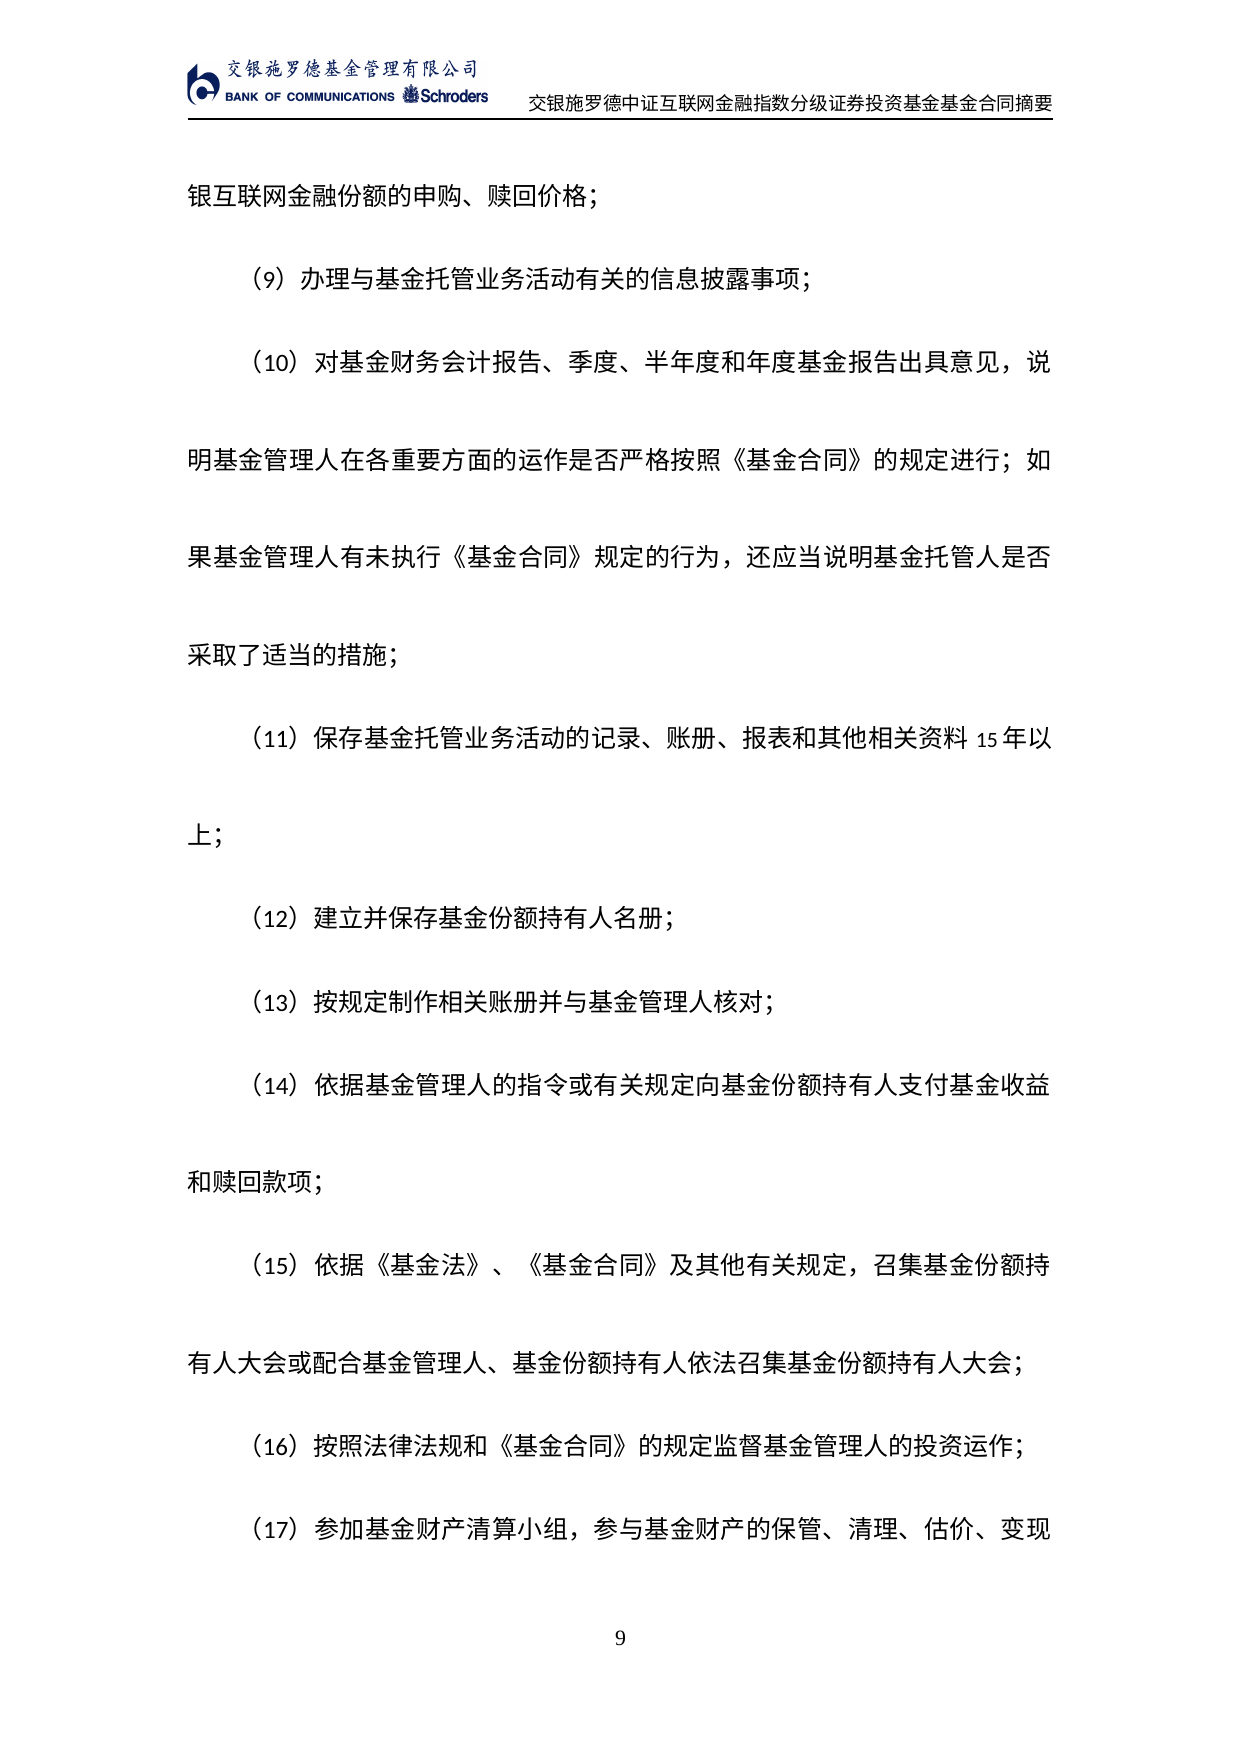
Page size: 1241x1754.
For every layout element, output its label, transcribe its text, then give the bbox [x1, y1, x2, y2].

text （9）办理与基金托管业务活动有关的信息披露事项； [187, 245, 1053, 310]
text （12）建立并保存基金份额持有人名册； [187, 884, 1053, 949]
text （10）对基金财务会计报告、季度、半年度和年度基金报告出具意见，说明基金管理人在各重要方面的运作是否严格按照《基金合同》的规定进行；如果基金管理人有未执行《基金合同》规定的行为，还应当说明基金托管人是否采取了适当的措施； [187, 328, 1053, 686]
picture [187, 59, 488, 105]
text （11）保存基金托管业务活动的记录、账册、报表和其他相关资料15年以上； [187, 704, 1053, 866]
text （14）依据基金管理人的指令或有关规定向基金份额持有人支付基金收益和赎回款项； [187, 1051, 1053, 1213]
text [187, 162, 1053, 227]
text （16）按照法律法规和《基金合同》的规定监督基金管理人的投资运作； [187, 1412, 1053, 1477]
text （13）按规定制作相关账册并与基金管理人核对； [187, 968, 1053, 1033]
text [187, 1495, 1053, 1560]
text （15）依据《基金法》、《基金合同》及其他有关规定，召集基金份额持有人大会或配合基金管理人、基金份额持有人依法召集基金份额持有人大会； [187, 1231, 1053, 1394]
